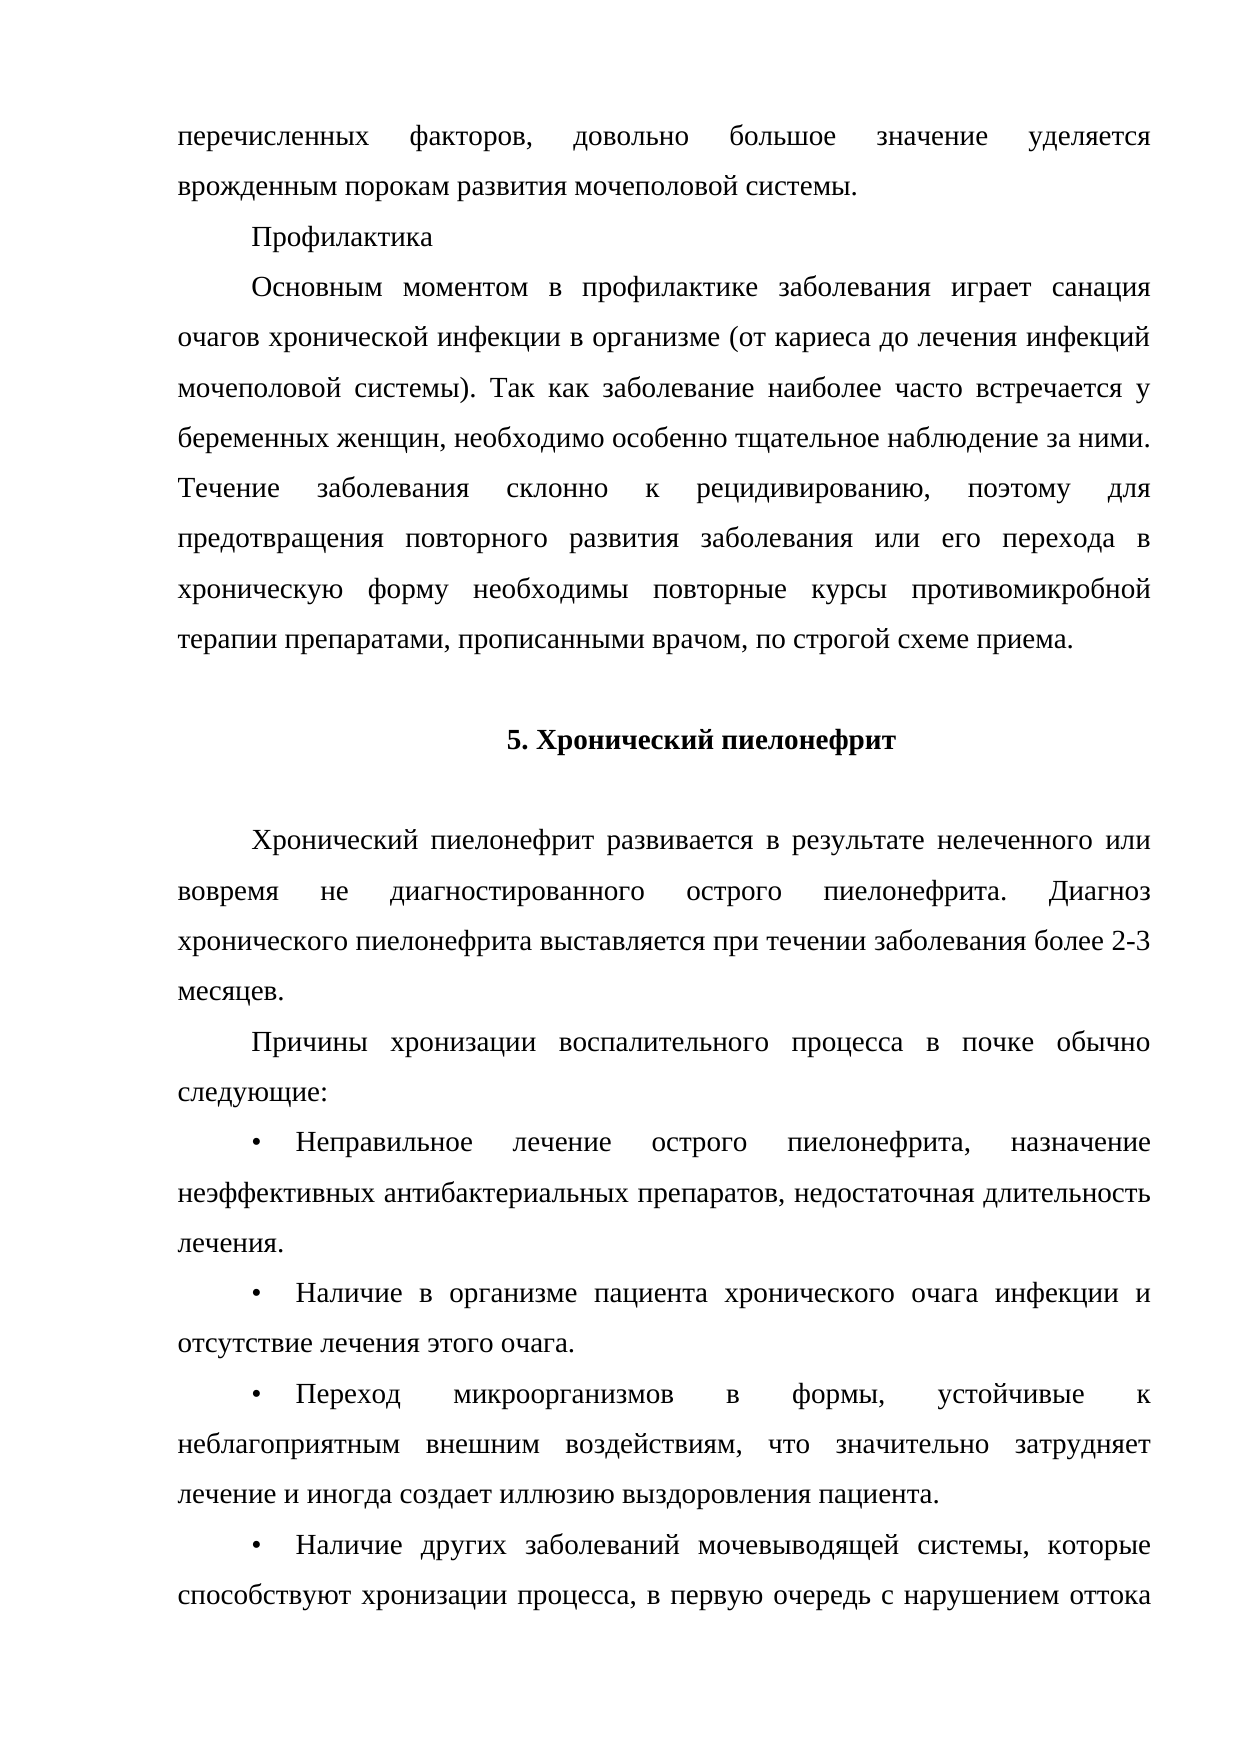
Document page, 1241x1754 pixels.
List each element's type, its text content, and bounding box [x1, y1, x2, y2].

text • Переход микроорганизмов в формы, устойчивые к неблагоприятным внешним воздействиям, что значительно затрудняет лечение и иногда создает иллюзию выздоровления пациента. [177, 1376, 1152, 1510]
text • Неправильное лечение острого пиелонефрита, назначение неэффективных антибактериальных препаратов, недостаточная длительность лечения. [177, 1124, 1152, 1258]
text 5. Хронический пиелонефрит [177, 722, 1152, 755]
text Причины хронизации воспалительного процесса в почке обычно следующие: [177, 1024, 1152, 1108]
text Хронический пиелонефрит развивается в результате нелеченного или вовремя не диагностированного острого пиелонефрита. Диагноз хронического пиелонефрита выставляется при течении заболевания более 2-3 месяцев. [177, 822, 1152, 1007]
text • Наличие в организме пациента хронического очага инфекции и отсутствие лечения этого очага. [177, 1275, 1152, 1359]
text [177, 118, 1152, 202]
text Основным моментом в профилактике заболевания играет санация очагов хронической инфекции в организме (от кариеса до лечения инфекций мочеполовой системы). Так как заболевание наиболее часто встречается у беременных женщин, необходимо особенно тщательное наблюдение за ними. Течение заболевания склонно к рецидивированию, поэтому для предотвращения повторного развития заболевания или его перехода в хроническую форму необходимы повторные курсы противомикробной терапии препаратами, прописанными врачом, по строгой схеме приема. [177, 269, 1152, 655]
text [177, 1527, 1152, 1611]
text Профилактика [177, 219, 1152, 252]
